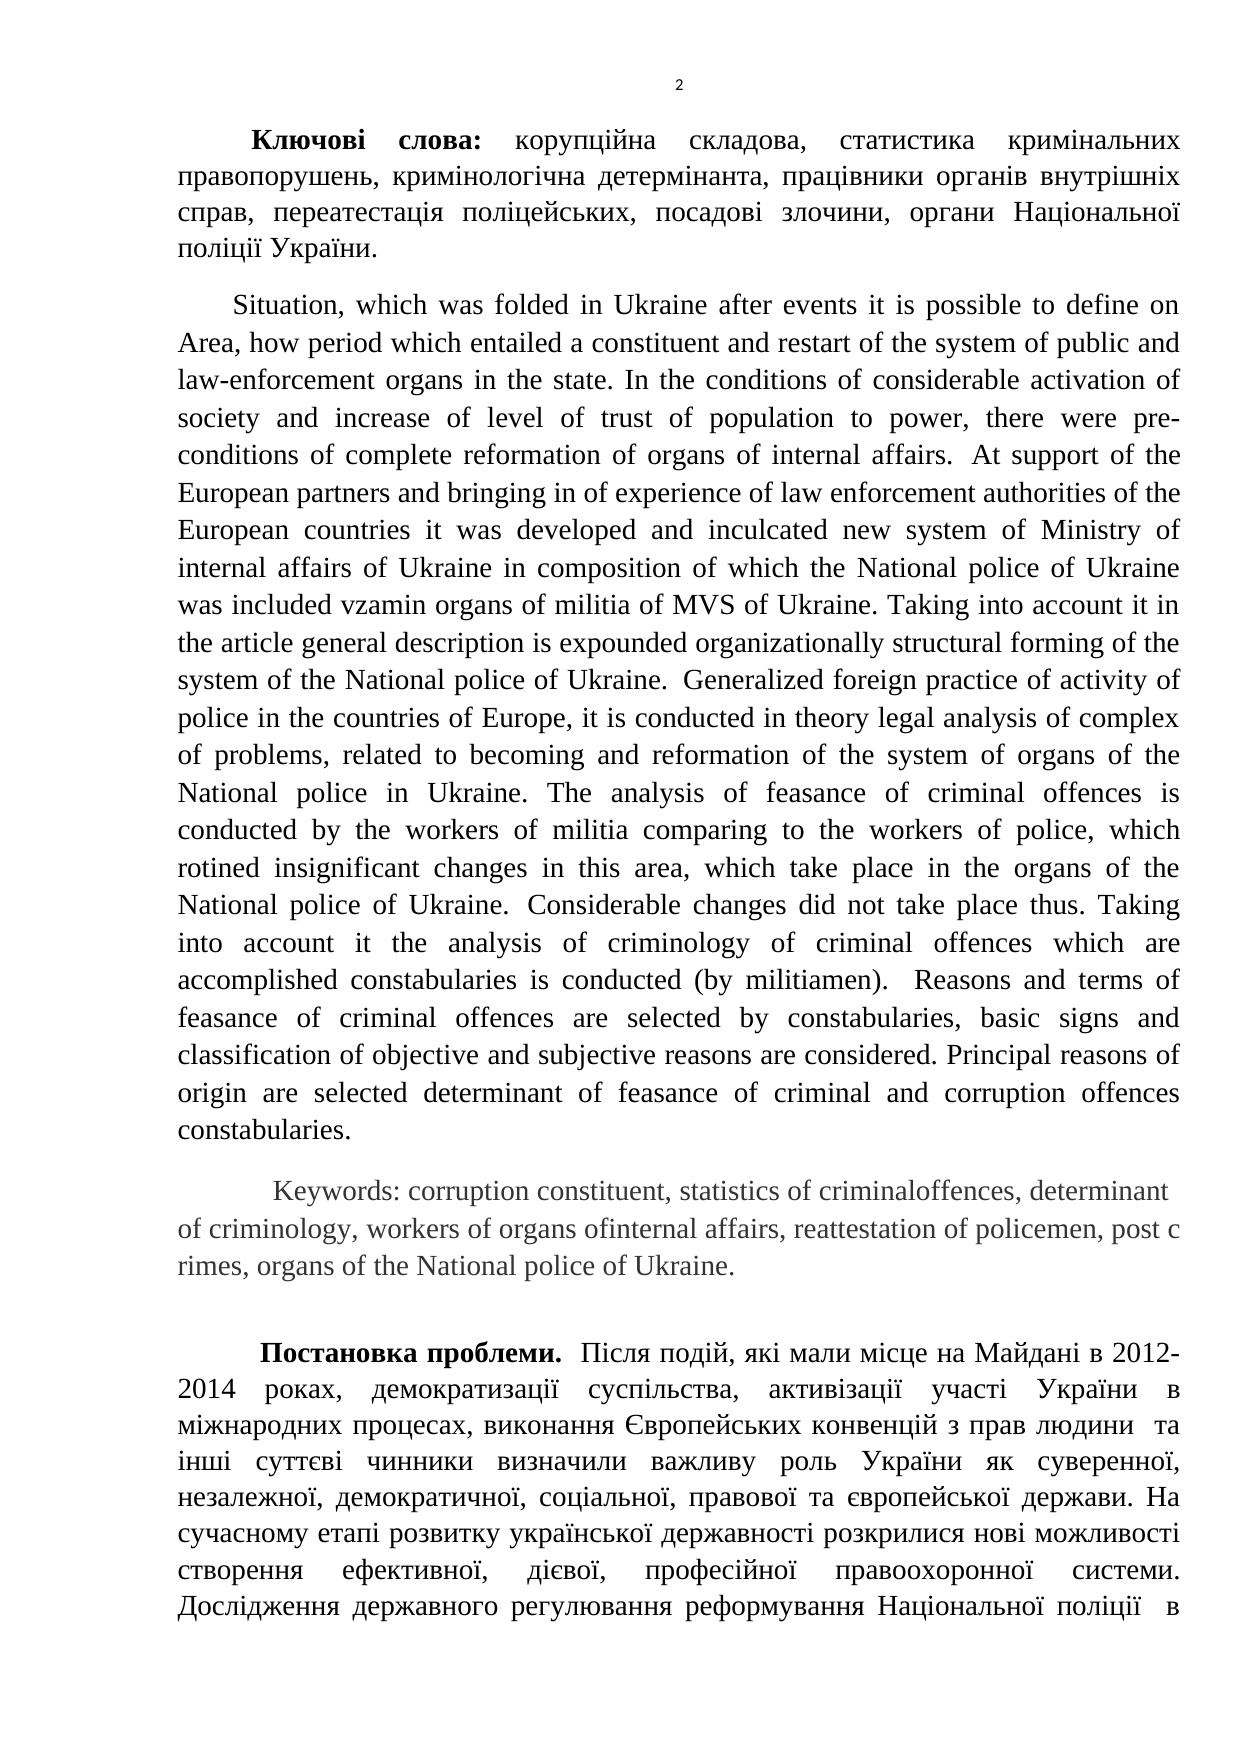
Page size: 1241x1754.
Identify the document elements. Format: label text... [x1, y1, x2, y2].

text Ключові слова: корупційна складова, статистика кримінальних правопорушень, кримінологічна детермінанта, працівники органів внутрішніх справ, переатестація поліцейських, посадові злочини, органи Національної поліції України. [177, 122, 1181, 264]
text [177, 1335, 1181, 1621]
text Situation, which was folded in Ukraine after events it is possible to define on Area, how period which entailed a constituent and restart of the system of public and law-enforcement organs in the state. In the conditions of considerable activation of society and increase of level of trust of population to power, there were pre-conditions of complete reformation of organs of internal affairs. At support of the European partners and bringing in of experience of law enforcement authorities of the European countries it was developed and inculcated new system of Ministry of internal affairs of Ukraine in composition of which the National police of Ukraine was included vzamin organs of militia of MVS of Ukraine. Taking into account it in the article general description is expounded organizationally structural forming of the system of the National police of Ukraine. Generalized foreign practice of activity of police in the countries of Europe, it is conducted in theory legal analysis of complex of problems, related to becoming and reformation of the system of organs of the National police in Ukraine. The analysis of feasance of criminal offences is conducted by the workers of militia comparing to the workers of police, which rotined insignificant changes in this area, which take place in the organs of the National police of Ukraine. Considerable changes did not take place thus. Taking into account it the analysis of criminology of criminal offences which are accomplished constabularies is conducted (by militiamen). Reasons and terms of feasance of criminal offences are selected by constabularies, basic signs and classification of objective and subjective reasons are considered. Principal reasons of origin are selected determinant of feasance of criminal and corruption offences constabularies. [177, 283, 1181, 1146]
text Keywords: corruption constituent, statistics of criminaloffences, determinant of criminology, workers of organs ofinternal affairs, reattestation of policemen, post crimes, organs of the National police of Ukraine. [177, 1169, 1181, 1282]
